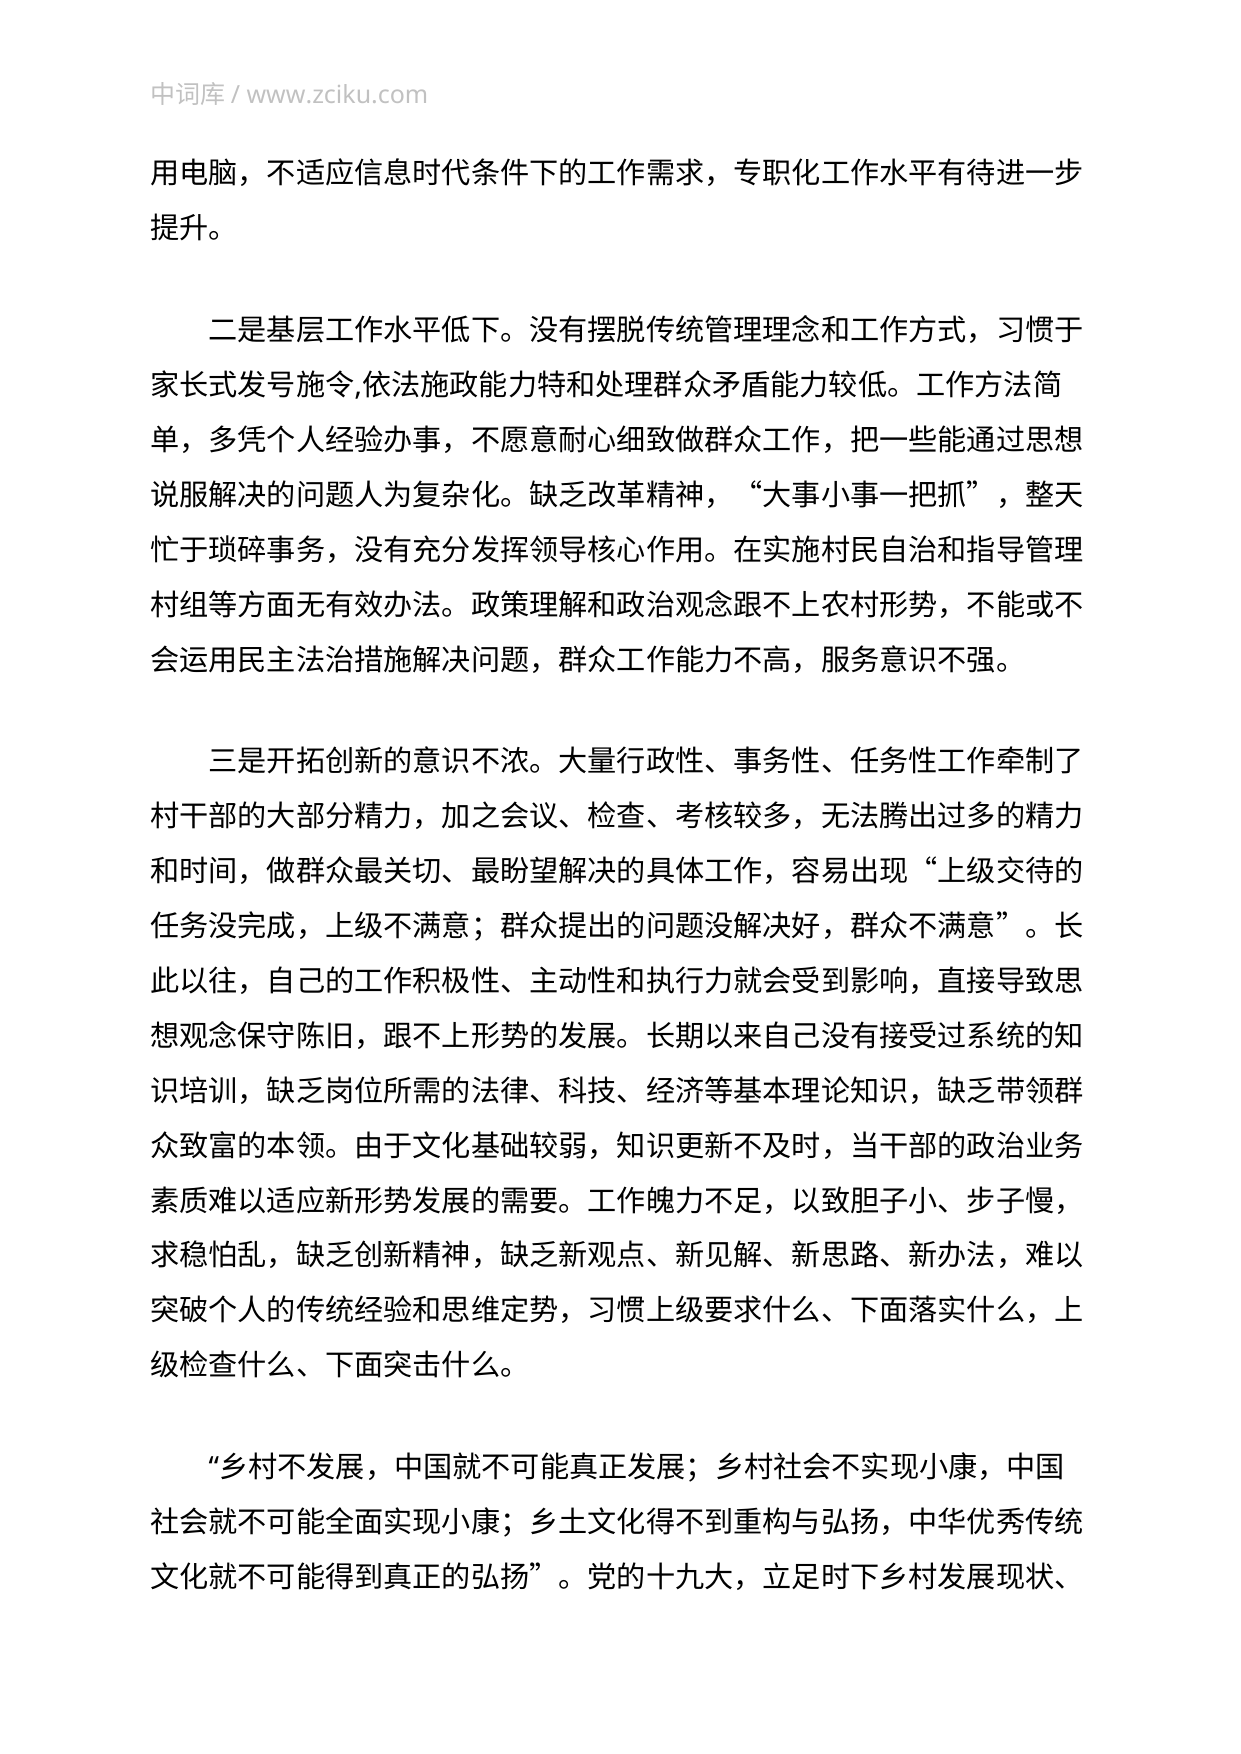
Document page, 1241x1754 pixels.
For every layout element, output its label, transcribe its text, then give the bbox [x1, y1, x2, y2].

text 三是开拓创新的意识不浓。大量行政性、事务性、任务性工作牵制了村干部的大部分精力，加之会议、检查、考核较多，无法腾出过多的精力和时间，做群众最关切、最盼望解决的具体工作，容易出现“上级交待的任务没完成，上级不满意；群众提出的问题没解决好，群众不满意”。长此以往，自己的工作积极性、主动性和执行力就会受到影响，直接导致思想观念保守陈旧，跟不上形势的发展。长期以来自己没有接受过系统的知识培训，缺乏岗位所需的法律、科技、经济等基本理论知识，缺乏带领群众致富的本领。由于文化基础较弱，知识更新不及时，当干部的政治业务素质难以适应新形势发展的需要。工作魄力不足，以致胆子小、步子慢，求稳怕乱，缺乏创新精神，缺乏新观点、新见解、新思路、新办法，难以突破个人的传统经验和思维定势，习惯上级要求什么、下面落实什么，上级检查什么、下面突击什么。 [150, 738, 1090, 1384]
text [150, 150, 1090, 247]
text 二是基层工作水平低下。没有摆脱传统管理理念和工作方式，习惯于家长式发号施令,依法施政能力特和处理群众矛盾能力较低。工作方法简单，多凭个人经验办事，不愿意耐心细致做群众工作，把一些能通过思想说服解决的问题人为复杂化。缺乏改革精神，“大事小事一把抓”，整天忙于琐碎事务，没有充分发挥领导核心作用。在实施村民自治和指导管理村组等方面无有效办法。政策理解和政治观念跟不上农村形势，不能或不会运用民主法治措施解决问题，群众工作能力不高，服务意识不强。 [150, 307, 1090, 678]
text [150, 1443, 1090, 1596]
